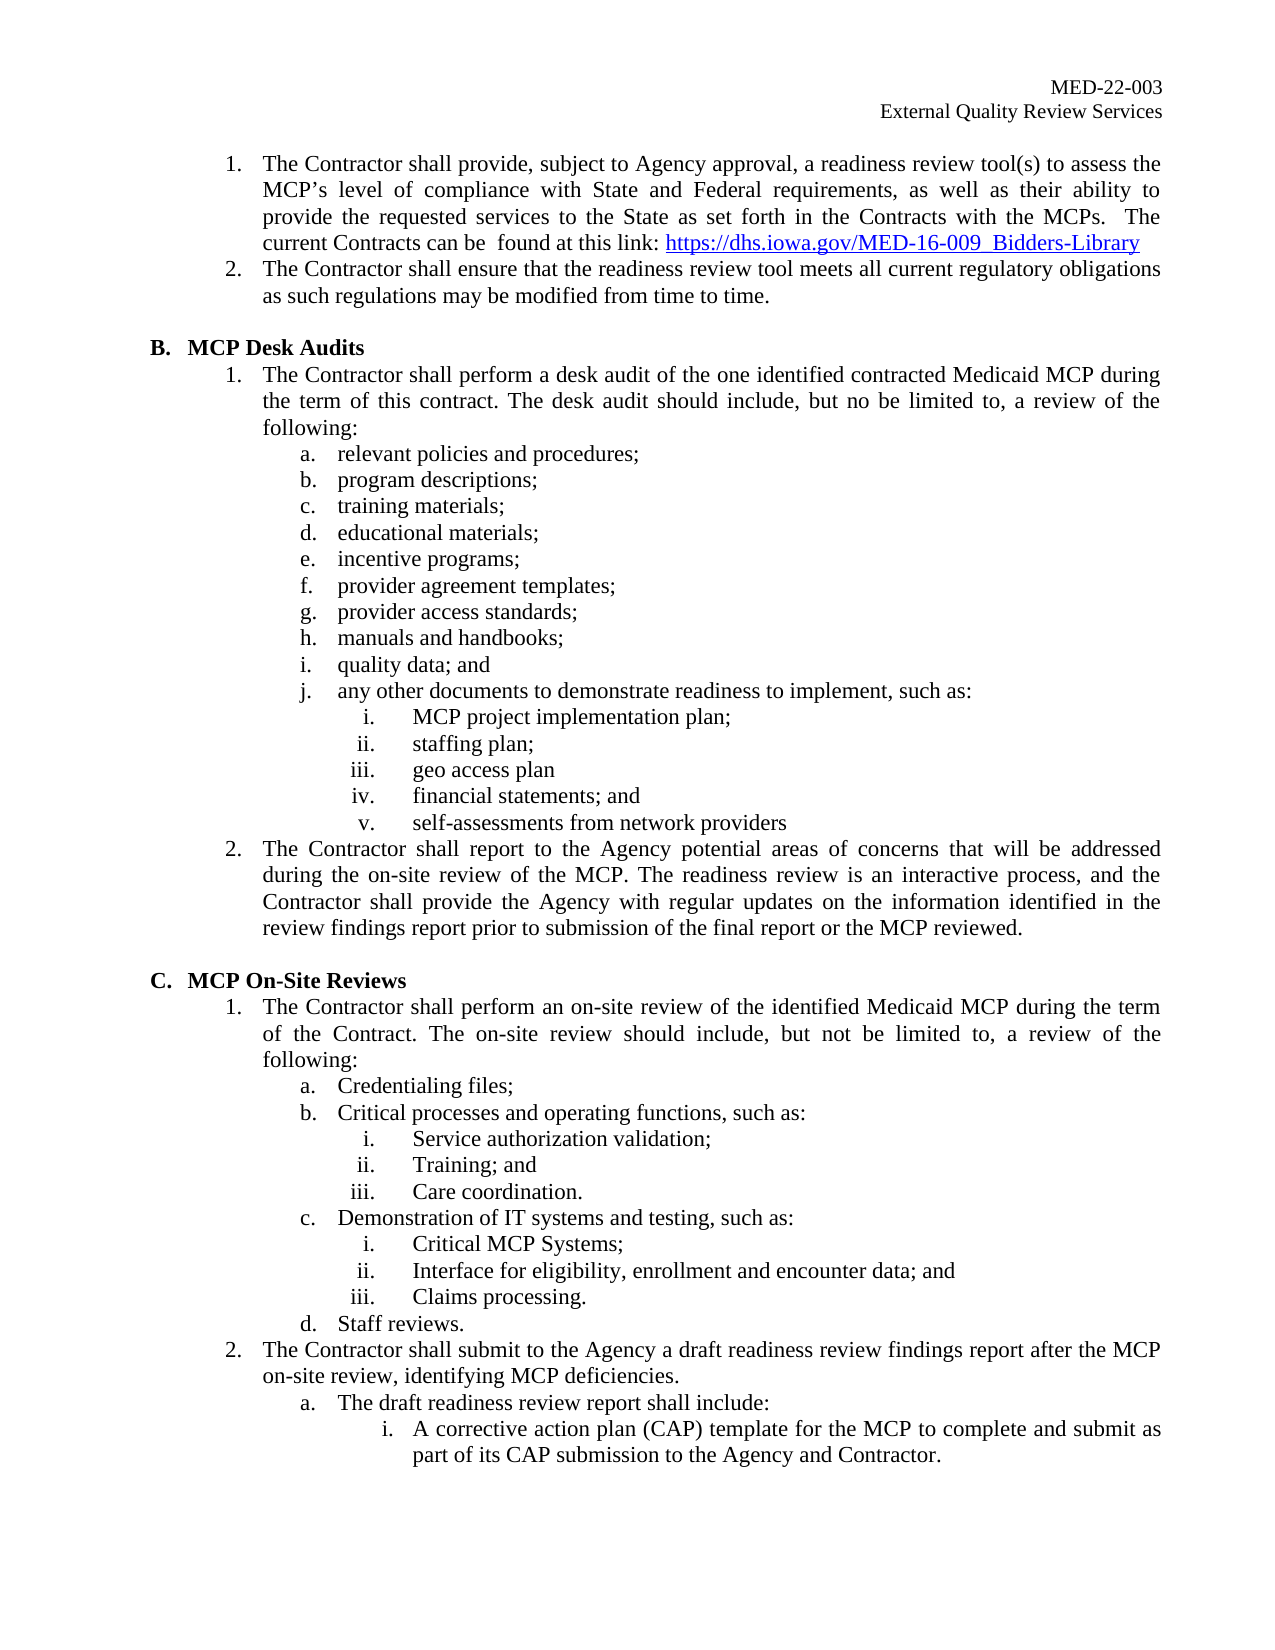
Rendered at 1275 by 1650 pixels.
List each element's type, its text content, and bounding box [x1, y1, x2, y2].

list The Contractor shall provide, subject to Agency approval, a readiness review tool(s) to assess the MCP’s level of compliance with State and Federal requirements, as well as their ability to provide the requested services to the State as set forth in the Contracts with the MCPs. The current Contracts can be found at this link: https://dhs.iowa.gov/MED-16-009_Bidders-Library [225, 150, 1162, 255]
list staffing plan; [375, 730, 1162, 756]
list The Contractor shall submit to the Agency a draft readiness review findings report after the MCP on-site review, identifying MCP deficiencies. [225, 1336, 1162, 1389]
list financial statements; and [375, 782, 1162, 809]
list Credentialing files; [300, 1072, 1162, 1099]
list quality data; and [300, 651, 1162, 677]
list MCP Desk Audits [150, 334, 1162, 361]
list geo access plan [375, 756, 1162, 782]
list The Contractor shall report to the Agency potential areas of concerns that will be addressed during the on-site review of the MCP. The readiness review is an interactive process, and the Contractor shall provide the Agency with regular updates on the information identified in the review findings report prior to submission of the final report or the MCP reviewed. [225, 835, 1162, 941]
list The Contractor shall ensure that the readiness review tool meets all current regulatory obligations as such regulations may be modified from time to time. [225, 255, 1162, 308]
list Staff reviews. [300, 1309, 1162, 1336]
list training materials; [300, 493, 1162, 519]
list Training; and [375, 1151, 1162, 1178]
list Care coordination. [375, 1178, 1162, 1204]
list self-assessments from network providers [375, 809, 1162, 835]
list program descriptions; [300, 466, 1162, 493]
list incentive programs; [300, 545, 1162, 572]
list The Contractor shall perform a desk audit of the one identified contracted Medicaid MCP during the term of this contract. The desk audit should include, but no be limited to, a review of the following: [225, 361, 1162, 440]
list provider agreement templates; [300, 572, 1162, 598]
list provider access standards; [300, 598, 1162, 624]
list Service authorization validation; [375, 1125, 1162, 1151]
list educational materials; [300, 519, 1162, 545]
list A corrective action plan (CAP) template for the MCP to complete and submit as part of its CAP submission to the Agency and Contractor. [394, 1415, 1162, 1468]
list MCP project implementation plan; [375, 703, 1162, 730]
list Critical MCP Systems; [375, 1231, 1162, 1257]
list Interface for eligibility, enrollment and encounter data; and [375, 1257, 1162, 1283]
list Claims processing. [375, 1283, 1162, 1309]
list Demonstration of IT systems and testing, such as: [300, 1204, 1162, 1231]
list The draft readiness review report shall include: [300, 1389, 1162, 1415]
list any other documents to demonstrate readiness to implement, such as: [300, 677, 1162, 703]
list Critical processes and operating functions, such as: [300, 1099, 1162, 1125]
list MCP On-Site Reviews [150, 967, 1162, 993]
list The Contractor shall perform an on-site review of the identified Medicaid MCP during the term of the Contract. The on-site review should include, but not be limited to, a review of the following: [225, 993, 1162, 1072]
list relevant policies and procedures; [300, 440, 1162, 466]
list manuals and handbooks; [300, 624, 1162, 651]
